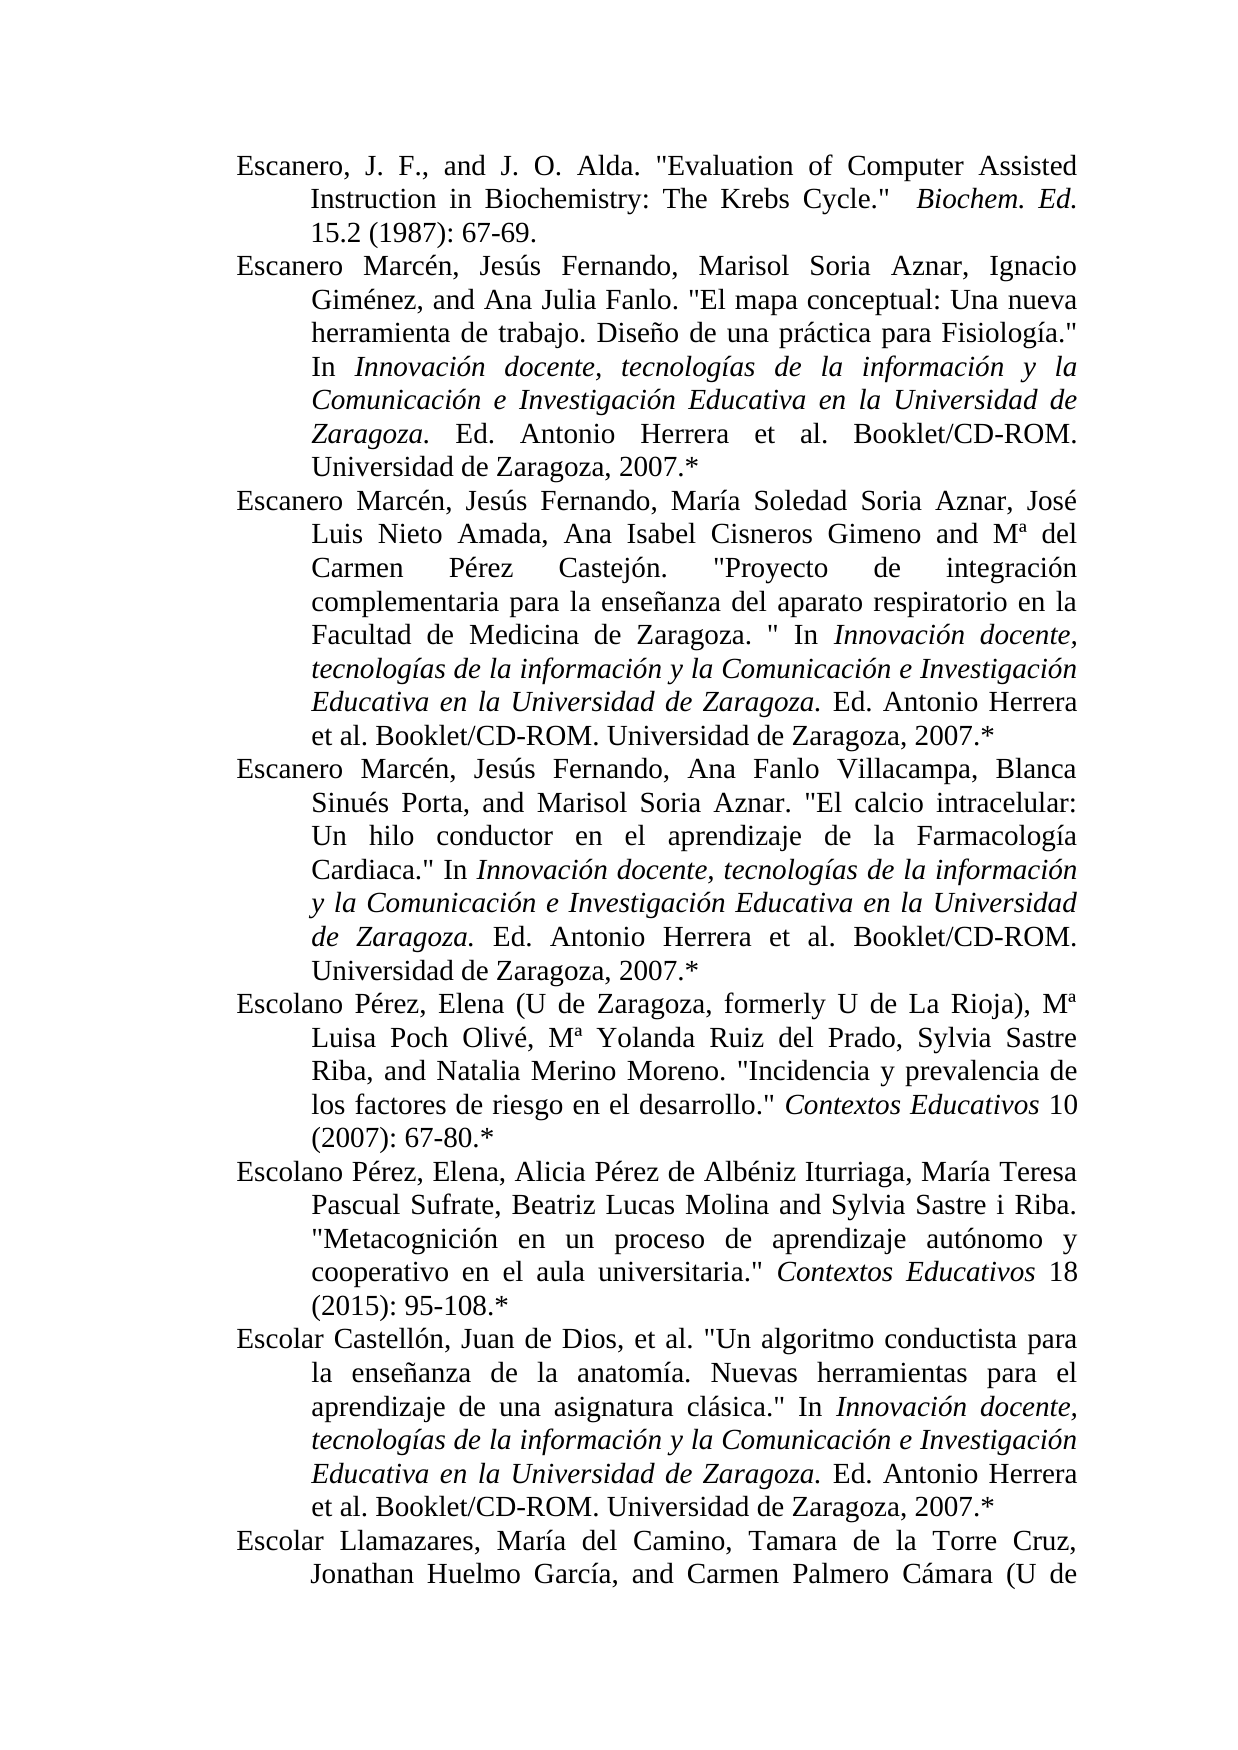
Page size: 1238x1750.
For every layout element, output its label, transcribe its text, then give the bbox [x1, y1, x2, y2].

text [236, 1523, 1078, 1590]
text Escolano Pérez, Elena (U de Zaragoza, formerly U de La Rioja), Mª Luisa Poch Olivé, Mª Yolanda Ruiz del Prado, Sylvia Sastre Riba, and Natalia Merino Moreno. "Incidencia y prevalencia de los factores de riesgo en el desarrollo." Contextos Educativos 10 (2007): 67-80.* [236, 986, 1078, 1154]
text Escanero Marcén, Jesús Fernando, Ana Fanlo Villacampa, Blanca Sinués Porta, and Marisol Soria Aznar. "El calcio intracelular: Un hilo conductor en el aprendizaje de la Farmacología Cardiaca." In Innovación docente, tecnologías de la información y la Comunicación e Investigación Educativa en la Universidad de Zaragoza. Ed. Antonio Herrera et al. Booklet/CD-ROM. Universidad de Zaragoza, 2007.* [236, 751, 1078, 986]
text Escanero Marcén, Jesús Fernando, Marisol Soria Aznar, Ignacio Giménez, and Ana Julia Fanlo. "El mapa conceptual: Una nueva herramienta de trabajo. Diseño de una práctica para Fisiología." In Innovación docente, tecnologías de la información y la Comunicación e Investigación Educativa en la Universidad de Zaragoza. Ed. Antonio Herrera et al. Booklet/CD-ROM. Universidad de Zaragoza, 2007.* [236, 248, 1078, 483]
text Escanero, J. F., and J. O. Alda. "Evaluation of Computer Assisted Instruction in Biochemistry: The Krebs Cycle." Biochem. Ed. 15.2 (1987): 67-69. [236, 148, 1078, 248]
text Escanero Marcén, Jesús Fernando, María Soledad Soria Aznar, José Luis Nieto Amada, Ana Isabel Cisneros Gimeno and Mª del Carmen Pérez Castejón. "Proyecto de integración complementaria para la enseñanza del aparato respiratorio en la Facultad de Medicina de Zaragoza. " In Innovación docente, tecnologías de la información y la Comunicación e Investigación Educativa en la Universidad de Zaragoza. Ed. Antonio Herrera et al. Booklet/CD-ROM. Universidad de Zaragoza, 2007.* [236, 483, 1078, 751]
text Escolar Castellón, Juan de Dios, et al. "Un algoritmo conductista para la enseñanza de la anatomía. Nuevas herramientas para el aprendizaje de una asignatura clásica." In Innovación docente, tecnologías de la información y la Comunicación e Investigación Educativa en la Universidad de Zaragoza. Ed. Antonio Herrera et al. Booklet/CD-ROM. Universidad de Zaragoza, 2007.* [236, 1322, 1078, 1523]
text Escolano Pérez, Elena, Alicia Pérez de Albéniz Iturriaga, María Teresa Pascual Sufrate, Beatriz Lucas Molina and Sylvia Sastre i Riba. "Metacognición en un proceso de aprendizaje autónomo y cooperativo en el aula universitaria." Contextos Educativos 18 (2015): 95-108.* [236, 1154, 1078, 1322]
